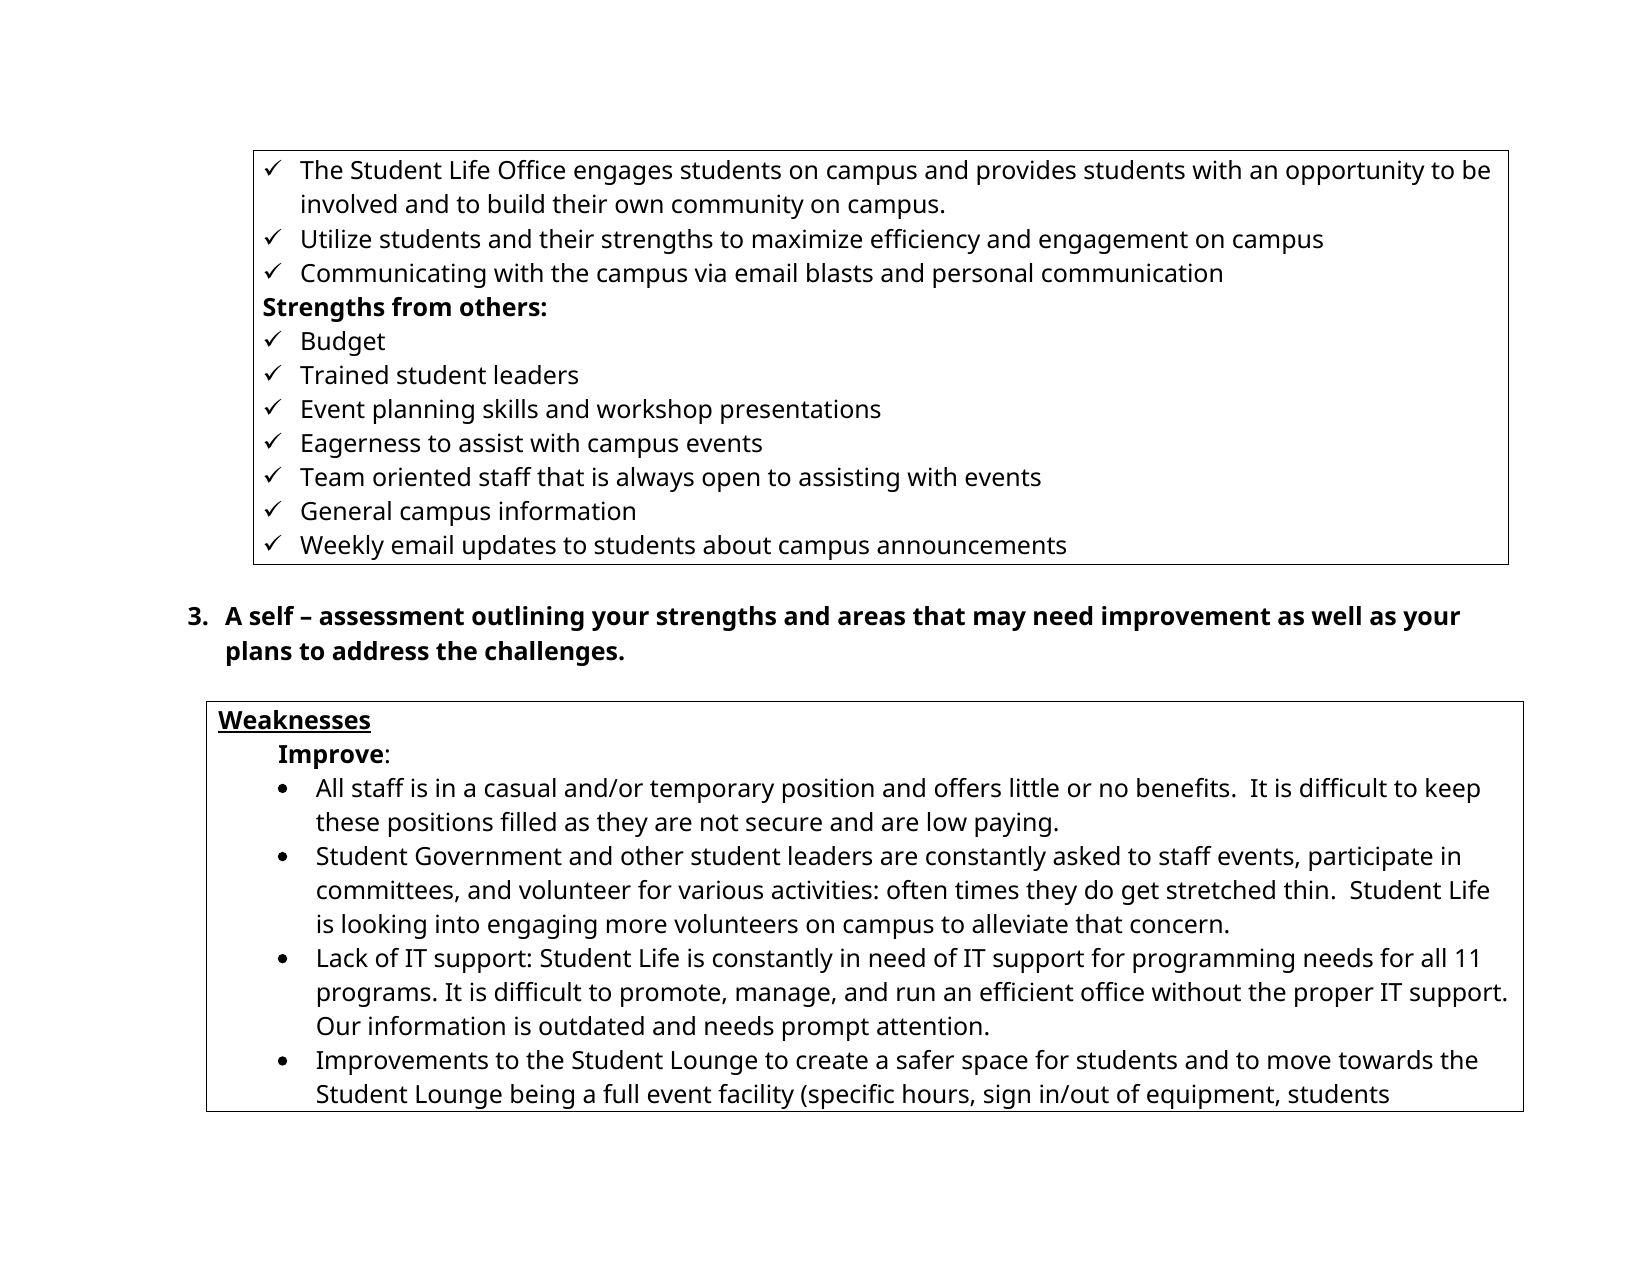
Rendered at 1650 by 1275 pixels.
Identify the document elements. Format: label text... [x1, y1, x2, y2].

list The Student Life Office engages students on campus and provides students with an opportunity to be involved and to build their own community on campus. [254, 151, 1508, 218]
list Event planning skills and workshop presentations [254, 388, 1508, 422]
text Strengths from others: [254, 286, 1508, 320]
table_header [207, 702, 1523, 1111]
list Budget [254, 320, 1508, 354]
list A self – assessment outlining your strengths and areas that may need improvement as well as your plans to address the challenges. [187, 599, 1500, 667]
list Team oriented staff that is always open to assisting with events [254, 457, 1508, 491]
list Communicating with the campus via email blasts and personal communication [254, 252, 1508, 286]
list Weekly email updates to students about campus announcements [254, 525, 1508, 564]
list General campus information [254, 491, 1508, 525]
list Trained student leaders [254, 354, 1508, 388]
list Utilize students and their strengths to maximize efficiency and engagement on campus [254, 218, 1508, 252]
list Eagerness to assist with campus events [254, 422, 1508, 457]
